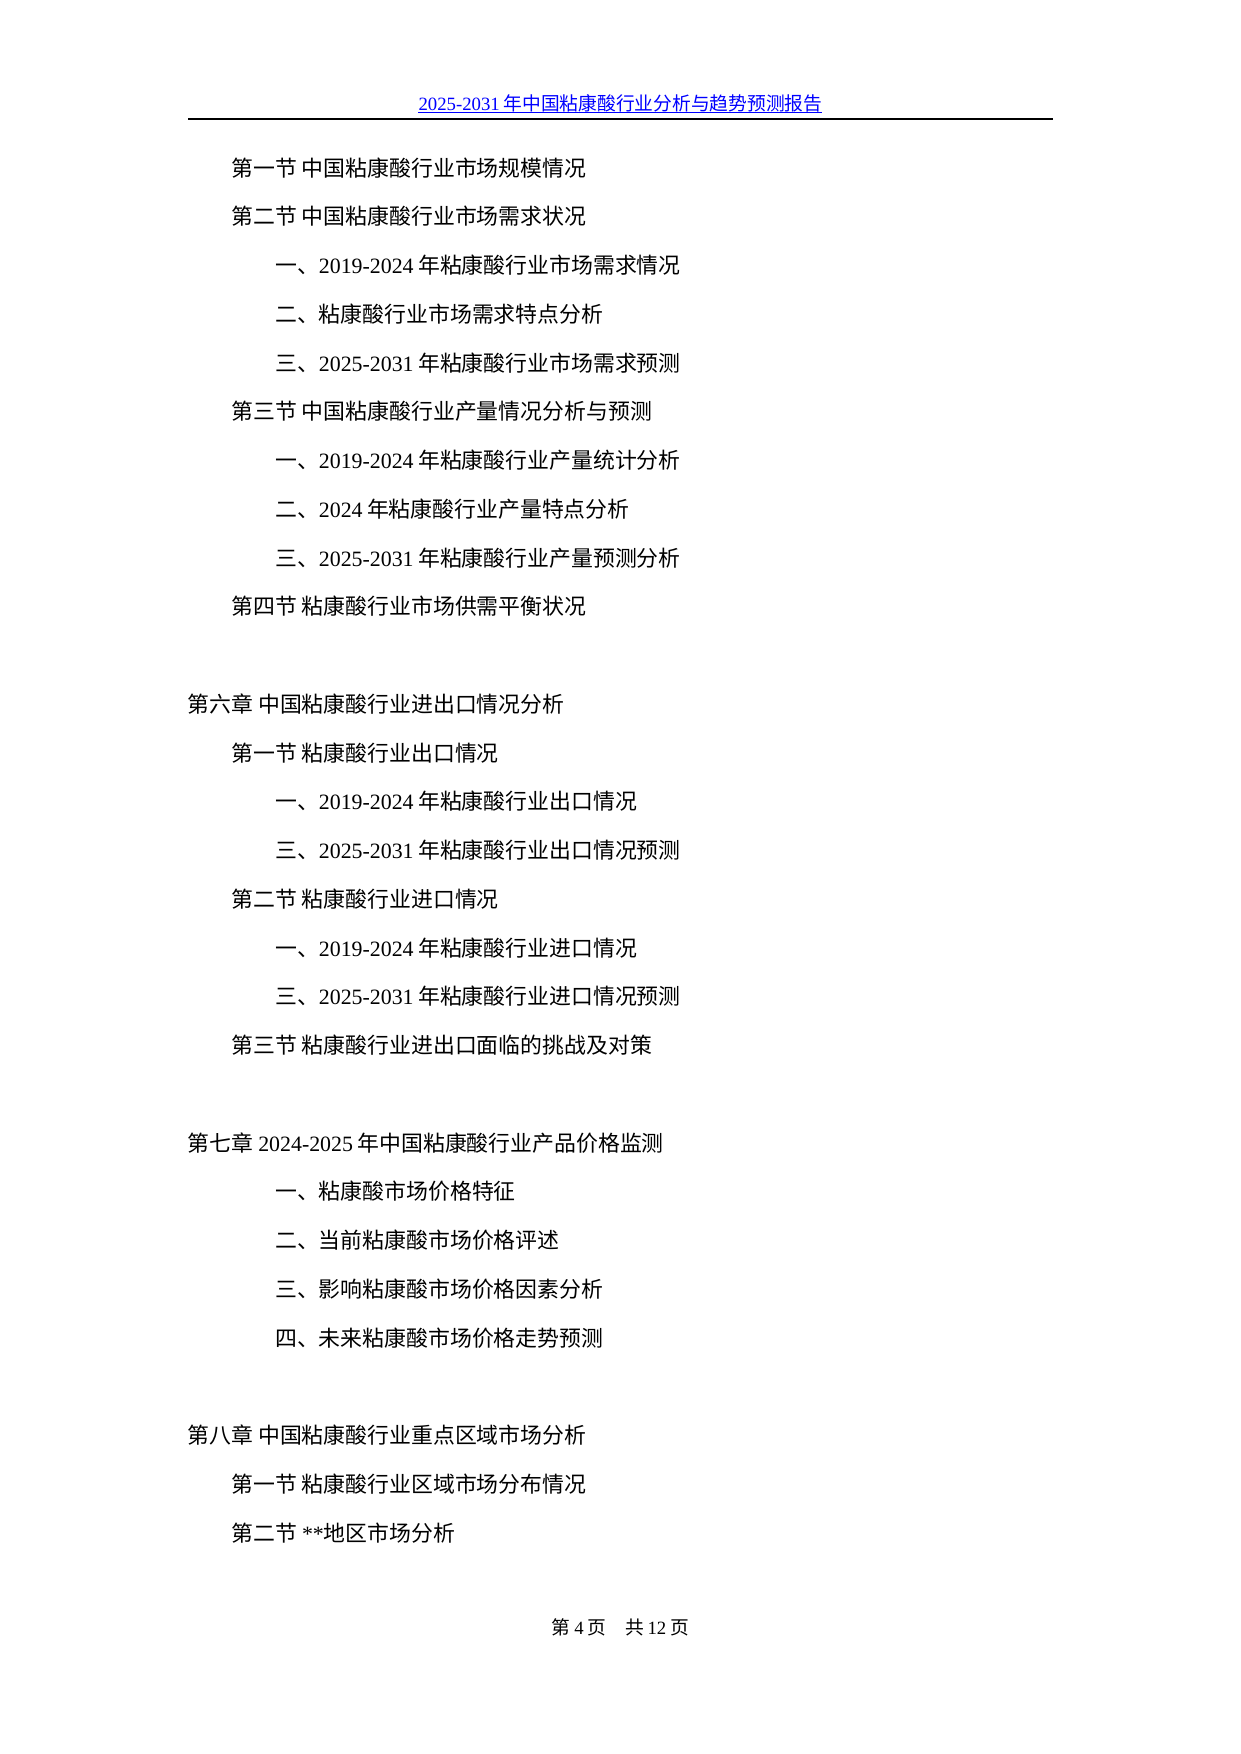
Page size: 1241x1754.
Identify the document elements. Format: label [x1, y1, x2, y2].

text [187, 150, 1053, 1548]
